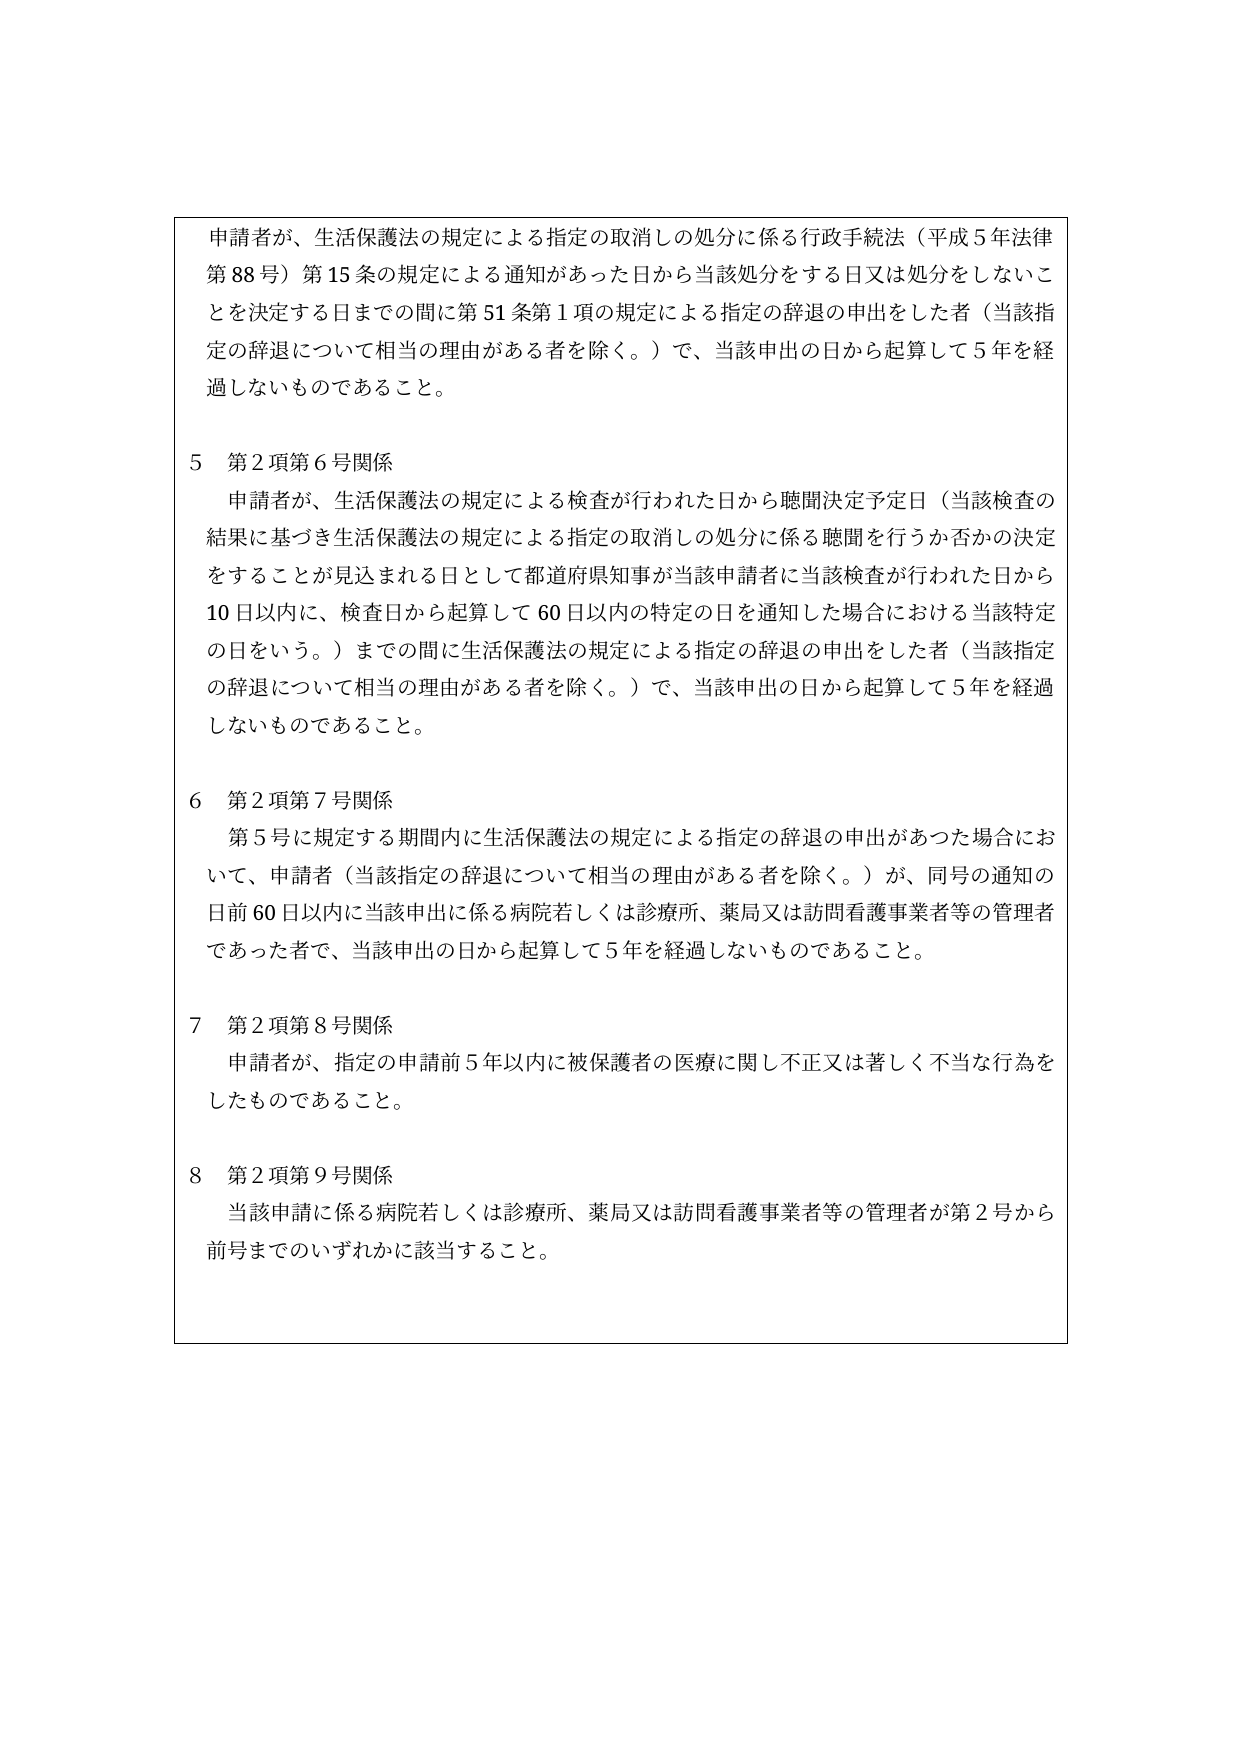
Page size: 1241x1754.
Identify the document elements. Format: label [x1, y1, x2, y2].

table_cell [175, 218, 1067, 1343]
